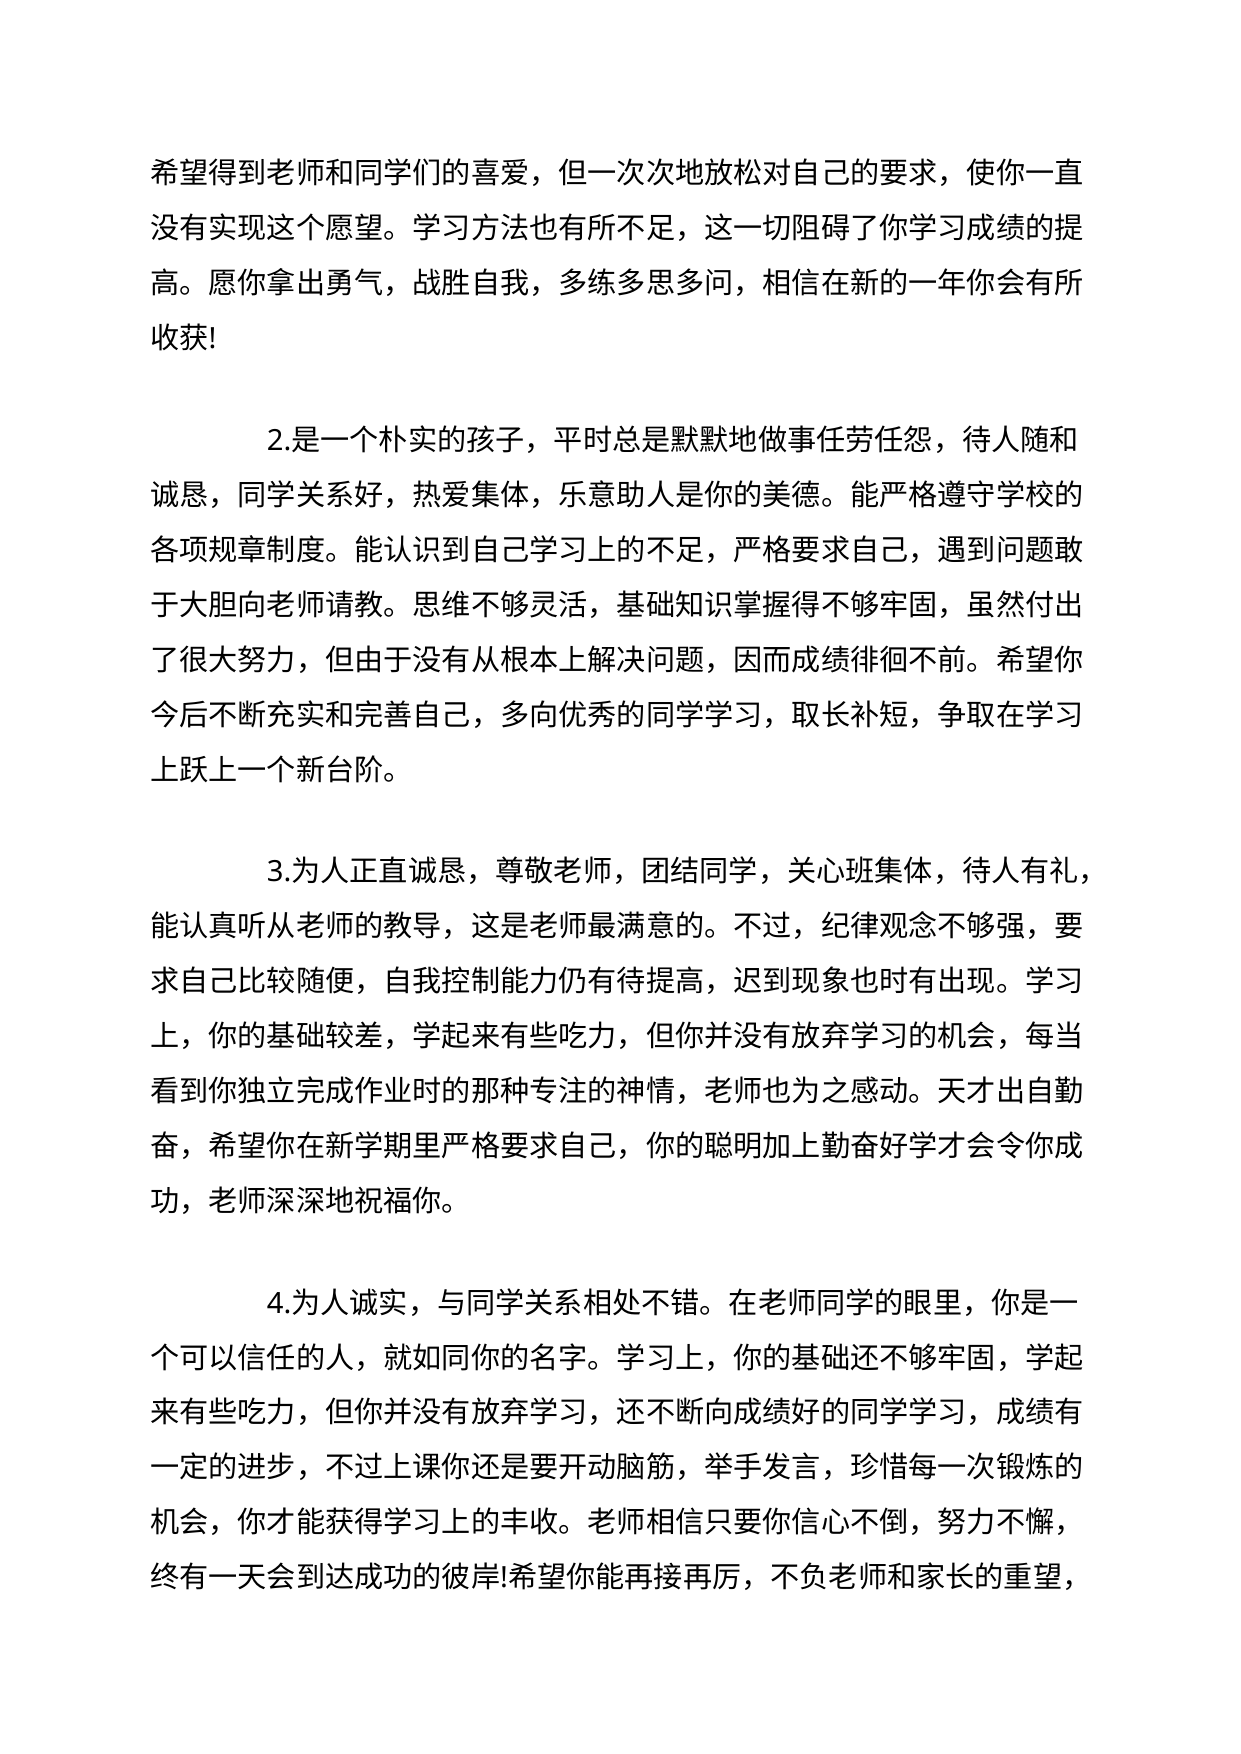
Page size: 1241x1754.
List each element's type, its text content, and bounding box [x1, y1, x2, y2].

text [150, 1279, 1090, 1596]
text 2.是一个朴实的孩子，平时总是默默地做事任劳任怨，待人随和诚恳，同学关系好，热爱集体，乐意助人是你的美德。能严格遵守学校的各项规章制度。能认识到自己学习上的不足，严格要求自己，遇到问题敢于大胆向老师请教。思维不够灵活，基础知识掌握得不够牢固，虽然付出了很大努力，但由于没有从根本上解决问题，因而成绩徘徊不前。希望你今后不断充实和完善自己，多向优秀的同学学习，取长补短，争取在学习上跃上一个新台阶。 [150, 417, 1090, 788]
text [150, 150, 1090, 357]
text 3.为人正直诚恳，尊敬老师，团结同学，关心班集体，待人有礼，能认真听从老师的教导，这是老师最满意的。不过，纪律观念不够强，要求自己比较随便，自我控制能力仍有待提高，迟到现象也时有出现。学习上，你的基础较差，学起来有些吃力，但你并没有放弃学习的机会，每当看到你独立完成作业时的那种专注的神情，老师也为之感动。天才出自勤奋，希望你在新学期里严格要求自己，你的聪明加上勤奋好学才会令你成功，老师深深地祝福你。 [150, 848, 1090, 1220]
